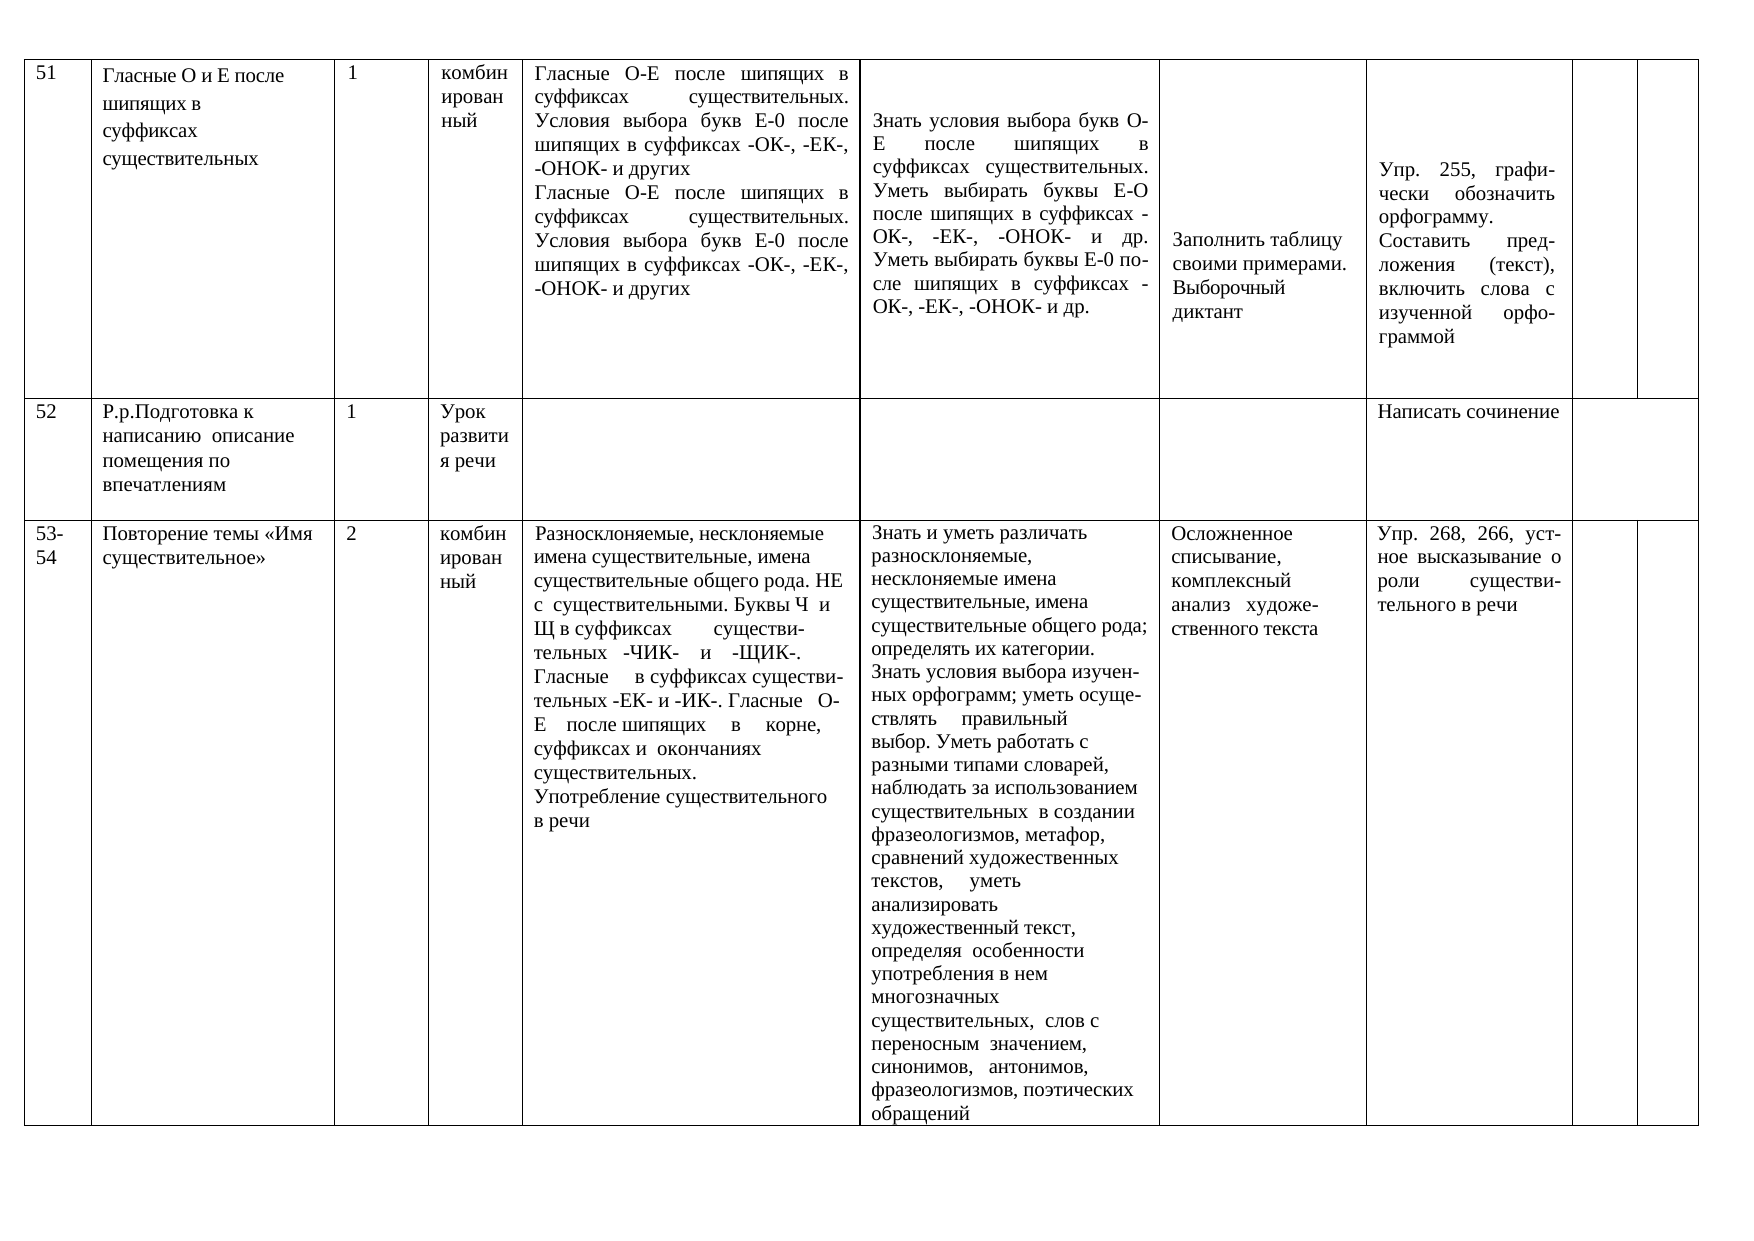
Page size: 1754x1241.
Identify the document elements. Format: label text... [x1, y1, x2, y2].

table_cell Разносклоняемые, несклоняемые имена существительные, имена существительные общего рода. НЕ с существительными. Буквы Ч и Щ в суффиксах существительных -ЧИК- и -ЩИК-. Гласные в суффиксах существительных -ЕК- и -ИК-. Гласные О-Е после шипящих в корне, суффиксах и окончаниях существительных. Употребление существительного в речи [523, 521, 859, 1125]
table_cell 1 [335, 60, 428, 398]
table_cell [861, 399, 1159, 520]
table_cell 52 [25, 399, 91, 520]
table_cell P.p.Подготовка к написанию описание помещения по впечатлениям [92, 399, 334, 520]
table_cell [1638, 60, 1698, 398]
table_cell 51 [25, 60, 91, 398]
table_cell Повторение темы «Имя существительное» [92, 521, 334, 1125]
table_cell [1573, 521, 1637, 1125]
table_cell [1573, 399, 1698, 520]
table_cell Урок развития речи [429, 399, 522, 520]
table_cell Гласные О и Е после шипящих в суффиксах существительных [92, 60, 334, 398]
table_cell Знать условия выбора букв О-Е после шипящих в суффиксах существительных. Уметь выбирать буквы Е-О после шипящих в суффиксах -ОК-, -ЕК-, -ОНОК- и др. Уметь выбирать буквы Е-0 после шипящих в суффиксах -ОК-, -ЕК-, -ОНОК- и др. [861, 60, 1159, 398]
table_cell Упр. 255, графически обозначить орфограмму. Составить предложения (текст), включить слова с изученной орфограммой [1367, 60, 1572, 398]
table_cell комбинированный [429, 60, 522, 398]
table_cell 1 [335, 399, 428, 520]
table_cell Гласные О-Е после шипящих в суффиксах существительных. Условия выбора букв Е-0 после шипящих в суффиксах -ОК-, -ЕК-, -ОНОК- и других Гласные О-Е после шипящих в суффиксах существительных. Условия выбора букв Е-0 после шипящих в суффиксах -ОК-, -ЕК-, -ОНОК- и других [523, 60, 859, 398]
table_cell Написать сочинение [1367, 399, 1572, 520]
table_cell Упр. 268, 266, устное высказывание о роли существительного в речи [1367, 521, 1572, 1125]
table_cell 2 [335, 521, 428, 1125]
table_cell [1573, 60, 1637, 398]
table_cell комбинированный [429, 521, 522, 1125]
table_cell Осложненное списывание, комплексный анализ художественного текста [1160, 521, 1366, 1125]
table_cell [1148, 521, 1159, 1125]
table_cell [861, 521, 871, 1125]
table_cell [1638, 521, 1698, 1125]
table_cell [1160, 399, 1366, 520]
table_cell 53-54 [25, 521, 91, 1125]
table_cell [523, 399, 859, 520]
table_cell Заполнить таблицу своими примерами. Выборочный диктант [1160, 60, 1366, 398]
